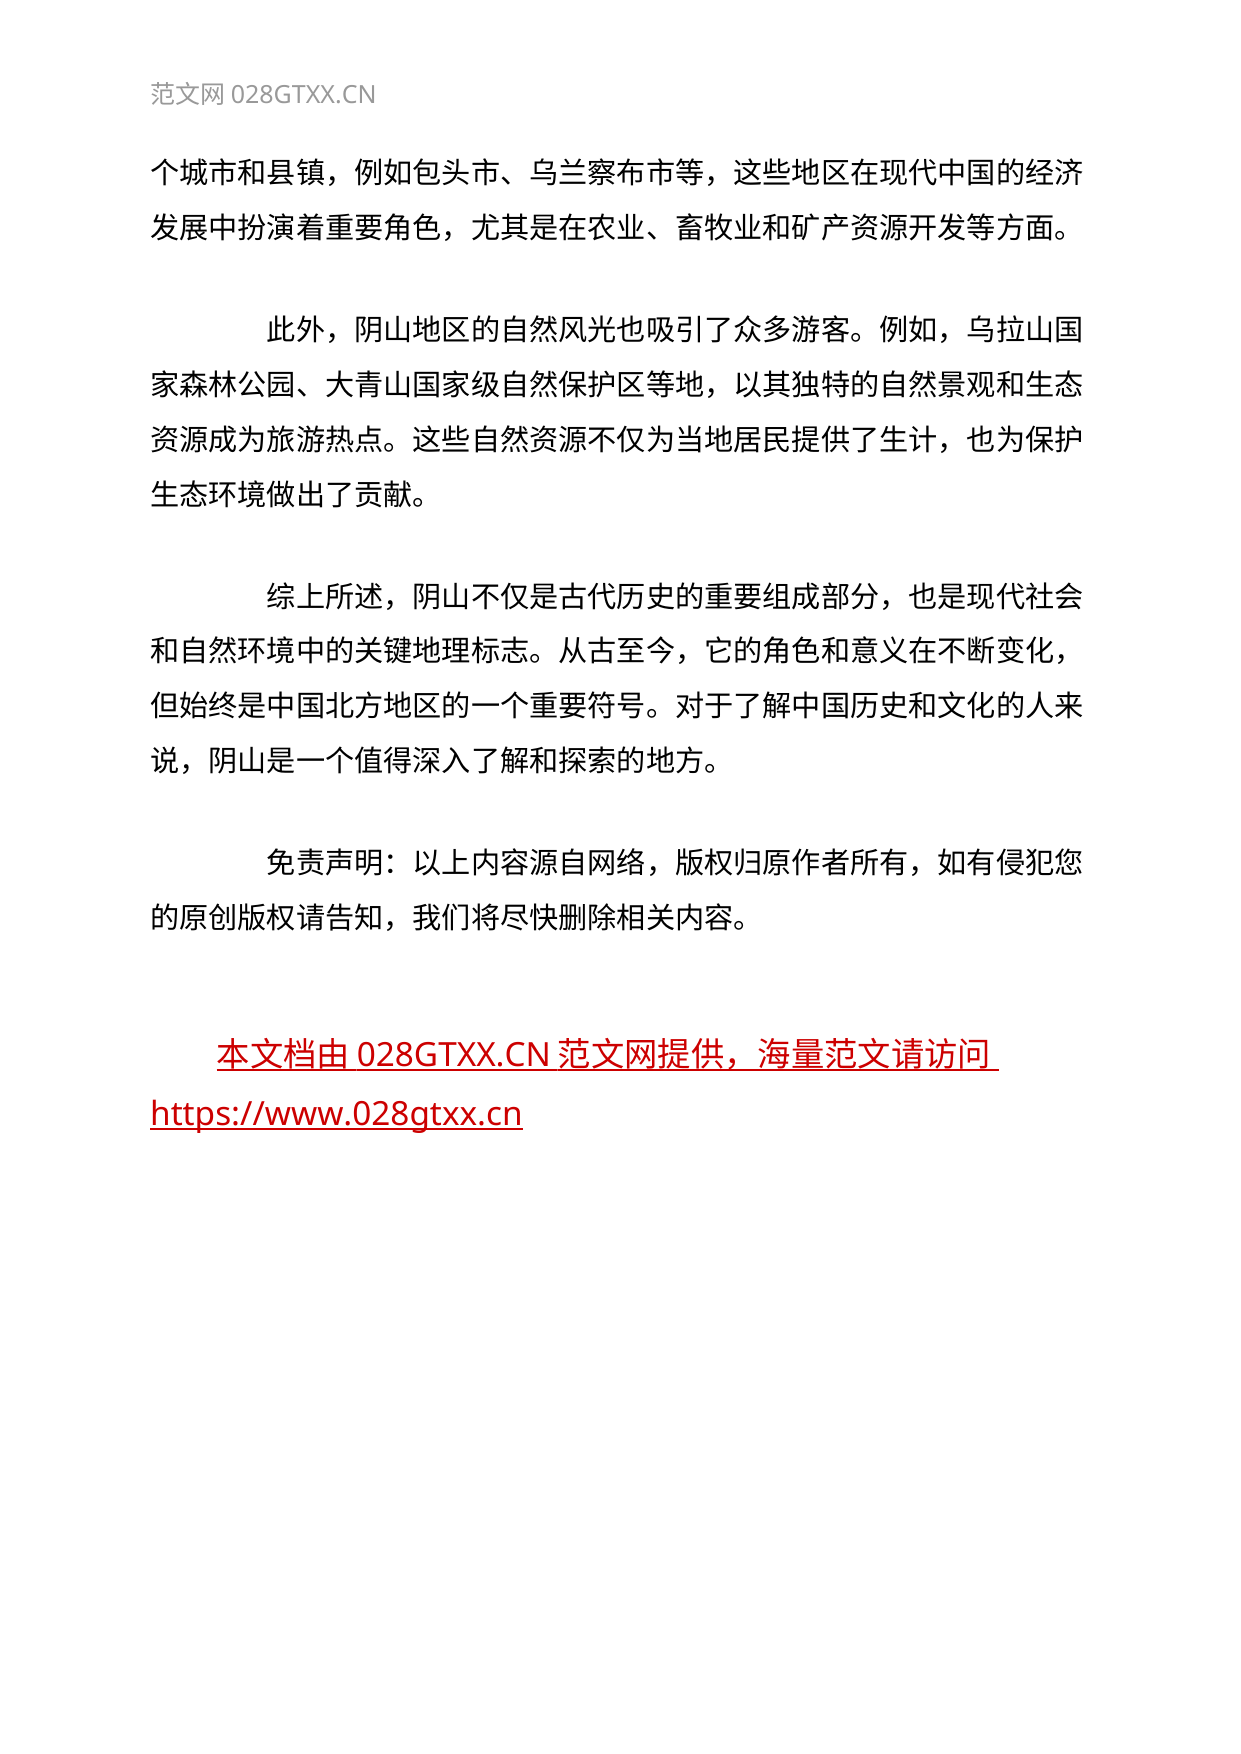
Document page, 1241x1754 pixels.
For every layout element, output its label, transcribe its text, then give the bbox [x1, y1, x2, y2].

text 综上所述，阴山不仅是古代历史的重要组成部分，也是现代社会和自然环境中的关键地理标志。从古至今，它的角色和意义在不断变化，但始终是中国北方地区的一个重要符号。对于了解中国历史和文化的人来说，阴山是一个值得深入了解和探索的地方。 [150, 573, 1090, 780]
text 本文档由028GTXX.CN范文网提供，海量范文请访问 https://www.028gtxx.cn [150, 1027, 1090, 1135]
text 免责声明：以上内容源自网络，版权归原作者所有，如有侵犯您的原创版权请告知，我们将尽快删除相关内容。 [150, 839, 1090, 937]
text 此外，阴山地区的自然风光也吸引了众多游客。例如，乌拉山国家森林公园、大青山国家级自然保护区等地，以其独特的自然景观和生态资源成为旅游热点。这些自然资源不仅为当地居民提供了生计，也为保护生态环境做出了贡献。 [150, 307, 1090, 514]
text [150, 150, 1090, 247]
